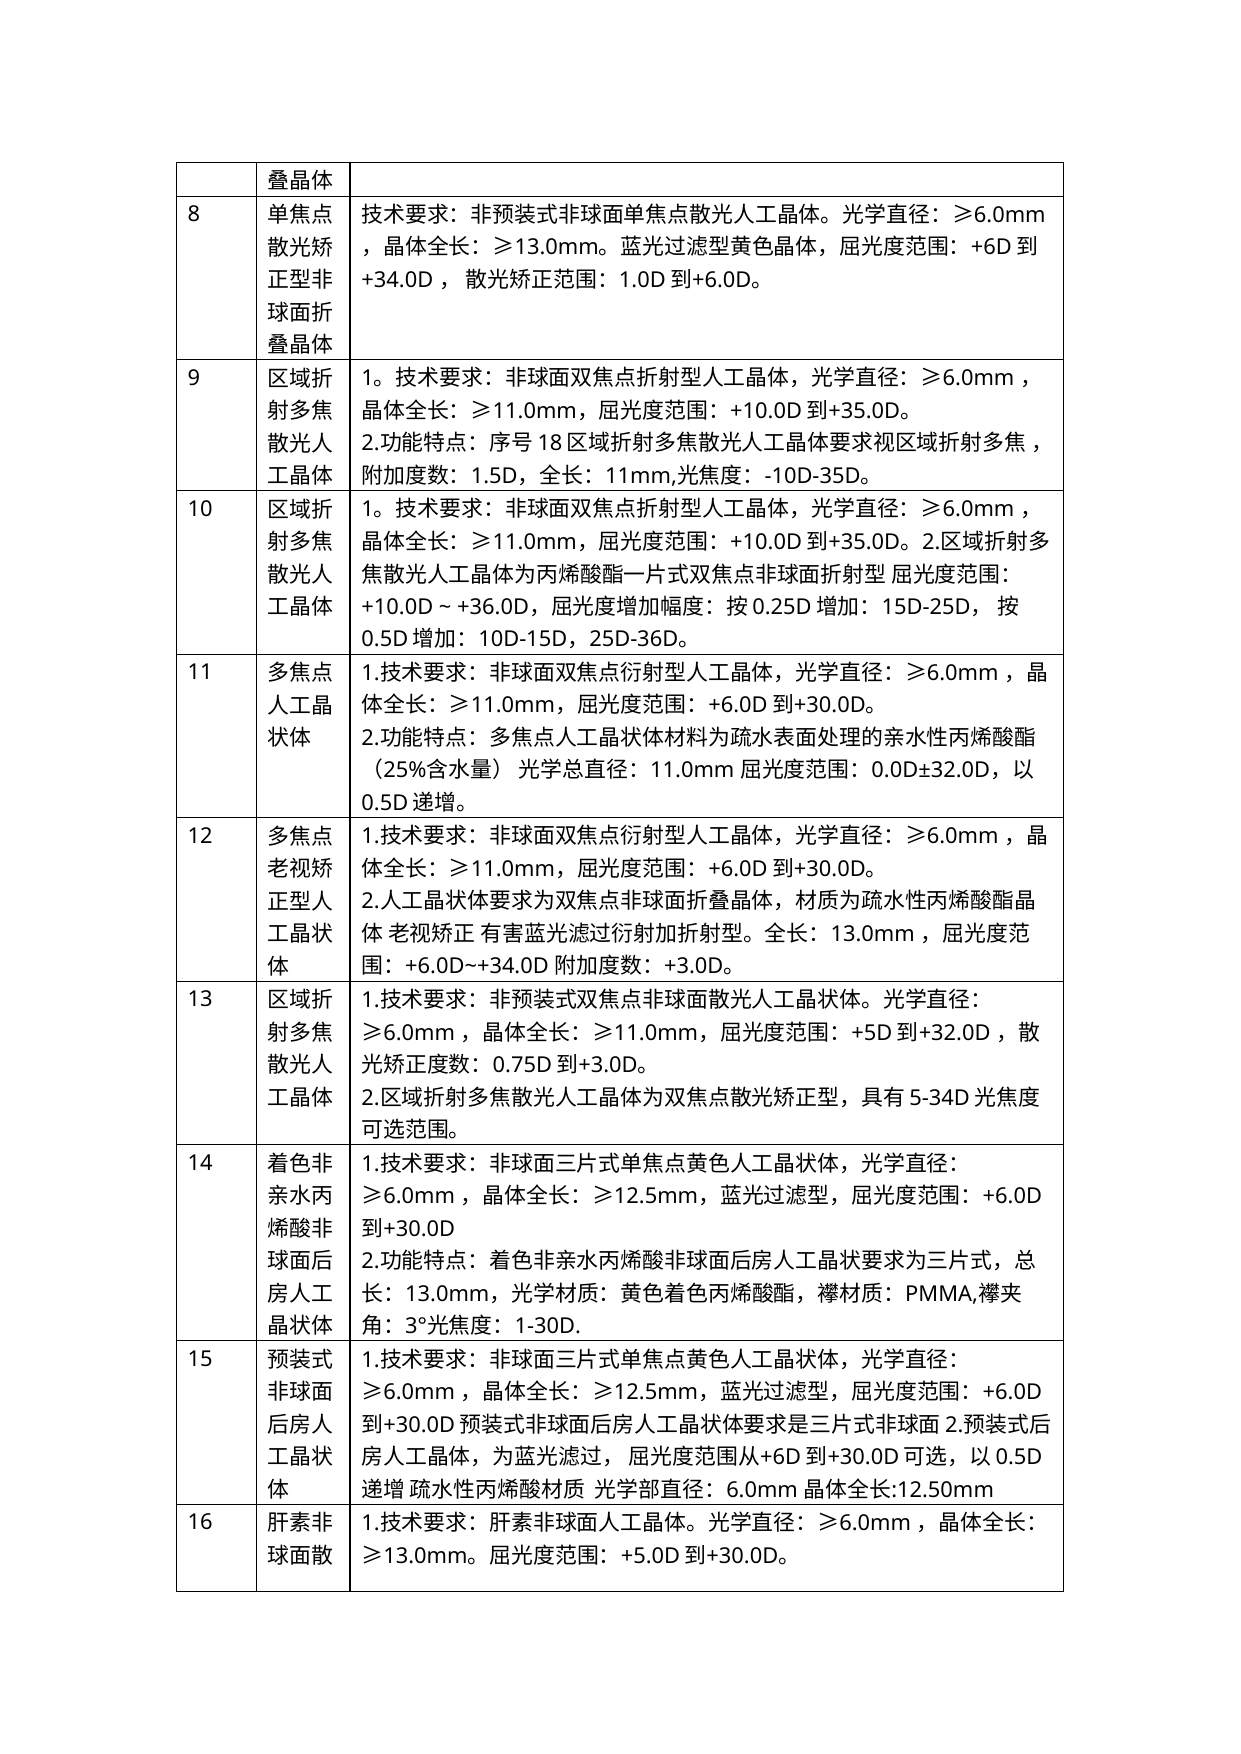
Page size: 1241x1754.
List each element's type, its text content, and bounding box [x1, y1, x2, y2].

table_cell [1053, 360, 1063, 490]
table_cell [351, 163, 1063, 196]
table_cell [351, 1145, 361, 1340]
table_cell 16 [177, 1505, 256, 1591]
table_cell 8 [177, 197, 256, 359]
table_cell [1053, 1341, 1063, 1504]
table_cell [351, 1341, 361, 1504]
table_cell 14 [177, 1145, 256, 1340]
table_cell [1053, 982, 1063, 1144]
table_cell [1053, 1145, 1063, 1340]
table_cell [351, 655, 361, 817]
table_cell 12 [177, 818, 256, 981]
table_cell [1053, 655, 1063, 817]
table_cell 1.技术要求：肝素非球面人工晶体。光学直径：≥6.0mm ，晶体全长：≥13.0mm。屈光度范围：+5.0D到+30.0D。 2.肝素非球面散光矫正型人工晶状体规格：+5.0D~+36.0D，以0.5D递增晶体类型：可折叠一片式；肝素表面处理； 疏水性丙烯酸酯。高次非球面设计，蓝光滤过功能 [351, 1505, 1063, 1591]
table_cell 13 [177, 982, 256, 1144]
table_cell 15 [177, 1341, 256, 1504]
table_cell 区域折射多焦散光人工晶体 [257, 491, 349, 654]
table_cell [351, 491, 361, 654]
table_cell 11 [177, 655, 256, 817]
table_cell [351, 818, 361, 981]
table_cell 7 [177, 163, 256, 196]
table_cell 区域折射多焦散光人工晶体 [257, 982, 349, 1144]
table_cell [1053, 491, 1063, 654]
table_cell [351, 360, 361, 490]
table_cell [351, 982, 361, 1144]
table_cell 多焦点人工晶状体 [257, 655, 349, 817]
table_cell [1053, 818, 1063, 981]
table_cell 9 [177, 360, 256, 490]
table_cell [351, 197, 1063, 359]
table_cell 肝素非球面散光矫正型人工晶状体 [257, 1505, 349, 1591]
table_cell 10 [177, 491, 256, 654]
